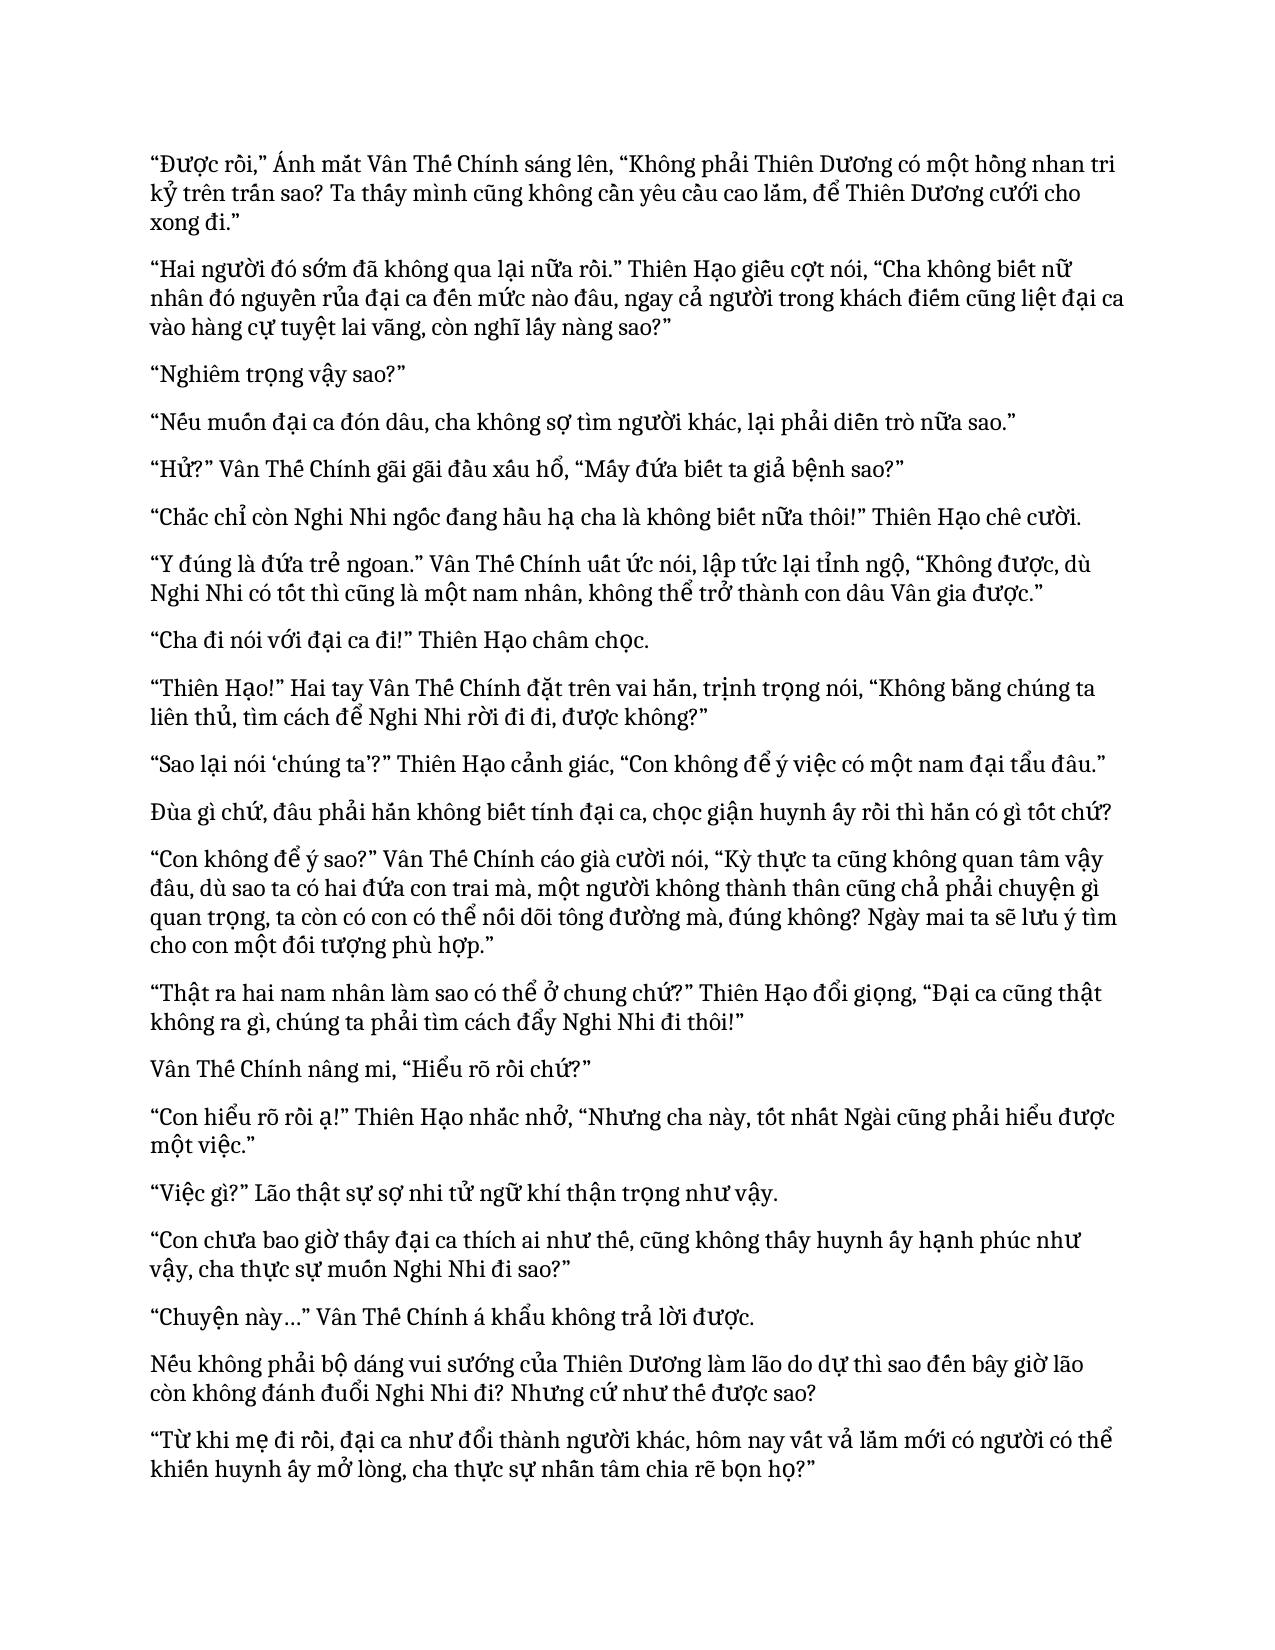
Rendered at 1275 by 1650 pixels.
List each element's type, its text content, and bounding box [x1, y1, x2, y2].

text “Thiên Hạo!” Hai tay Vân Thế Chính đặt trên vai hắn, trịnh trọng nói, “Không bằng chúng ta liên thủ, tìm cách để Nghi Nhi rời đi đi, được không?” [150, 674, 1125, 731]
text “Con không để ý sao?” Vân Thế Chính cáo già cười nói, “Kỳ thực ta cũng không quan tâm vậy đâu, dù sao ta có hai đứa con trai mà, một người không thành thân cũng chả phải chuyện gì quan trọng, ta còn có con có thể nối dõi tông đường mà, đúng không? Ngày mai ta sẽ lưu ý tìm cho con một đối tượng phù hợp.” [150, 845, 1125, 960]
text “Hử?” Vân Thế Chính gãi gãi đầu xấu hổ, “Mấy đứa biết ta giả bệnh sao?” [150, 455, 1125, 484]
text “Thật ra hai nam nhân làm sao có thể ở chung chứ?” Thiên Hạo đổi giọng, “Đại ca cũng thật không ra gì, chúng ta phải tìm cách đẩy Nghi Nhi đi thôi!” [150, 979, 1125, 1036]
text “Được rồi,” Ánh mắt Vân Thế Chính sáng lên, “Không phải Thiên Dương có một hồng nhan tri kỷ trên trấn sao? Ta thấy mình cũng không cần yêu cầu cao lắm, để Thiên Dương cưới cho xong đi.” [150, 150, 1125, 236]
text “Sao lại nói ‘chúng ta’?” Thiên Hạo cảnh giác, “Con không để ý việc có một nam đại tẩu đâu.” [150, 750, 1125, 779]
text “Nghiêm trọng vậy sao?” [150, 360, 1125, 389]
text “Việc gì?” Lão thật sự sợ nhi tử ngữ khí thận trọng như vậy. [150, 1179, 1125, 1207]
text Đùa gì chứ, đâu phải hắn không biết tính đại ca, chọc giận huynh ấy rồi thì hắn có gì tốt chứ? [150, 797, 1125, 826]
text “Cha đi nói với đại ca đi!” Thiên Hạo châm chọc. [150, 626, 1125, 655]
text “Chuyện này…” Vân Thế Chính á khẩu không trả lời được. [150, 1302, 1125, 1331]
text “Nếu muốn đại ca đón dâu, cha không sợ tìm người khác, lại phải diễn trò nữa sao.” [150, 407, 1125, 436]
text “Con hiểu rõ rồi ạ!” Thiên Hạo nhắc nhở, “Nhưng cha này, tốt nhất Ngài cũng phải hiểu được một việc.” [150, 1102, 1125, 1160]
text “Từ khi mẹ đi rồi, đại ca như đổi thành người khác, hôm nay vất vả lắm mới có người có thể khiến huynh ấy mở lòng, cha thực sự nhẫn tâm chia rẽ bọn họ?” [150, 1426, 1125, 1484]
text Nếu không phải bộ dáng vui sướng của Thiên Dương làm lão do dự thì sao đến bây giờ lão còn không đánh đuổi Nghi Nhi đi? Nhưng cứ như thế được sao? [150, 1350, 1125, 1407]
text “Hai người đó sớm đã không qua lại nữa rồi.” Thiên Hạo giễu cợt nói, “Cha không biết nữ nhân đó nguyền rủa đại ca đến mức nào đâu, ngay cả người trong khách điếm cũng liệt đại ca vào hàng cự tuyệt lai vãng, còn nghĩ lấy nàng sao?” [150, 255, 1125, 341]
text “Chắc chỉ còn Nghi Nhi ngốc đang hầu hạ cha là không biết nữa thôi!” Thiên Hạo chê cười. [150, 502, 1125, 531]
text “Con chưa bao giờ thấy đại ca thích ai như thế, cũng không thấy huynh ấy hạnh phúc như vậy, cha thực sự muốn Nghi Nhi đi sao?” [150, 1226, 1125, 1284]
text “Y đúng là đứa trẻ ngoan.” Vân Thế Chính uất ức nói, lập tức lại tỉnh ngộ, “Không được, dù Nghi Nhi có tốt thì cũng là một nam nhân, không thể trở thành con dâu Vân gia được.” [150, 550, 1125, 607]
text Vân Thế Chính nâng mi, “Hiểu rõ rồi chứ?” [150, 1055, 1125, 1084]
